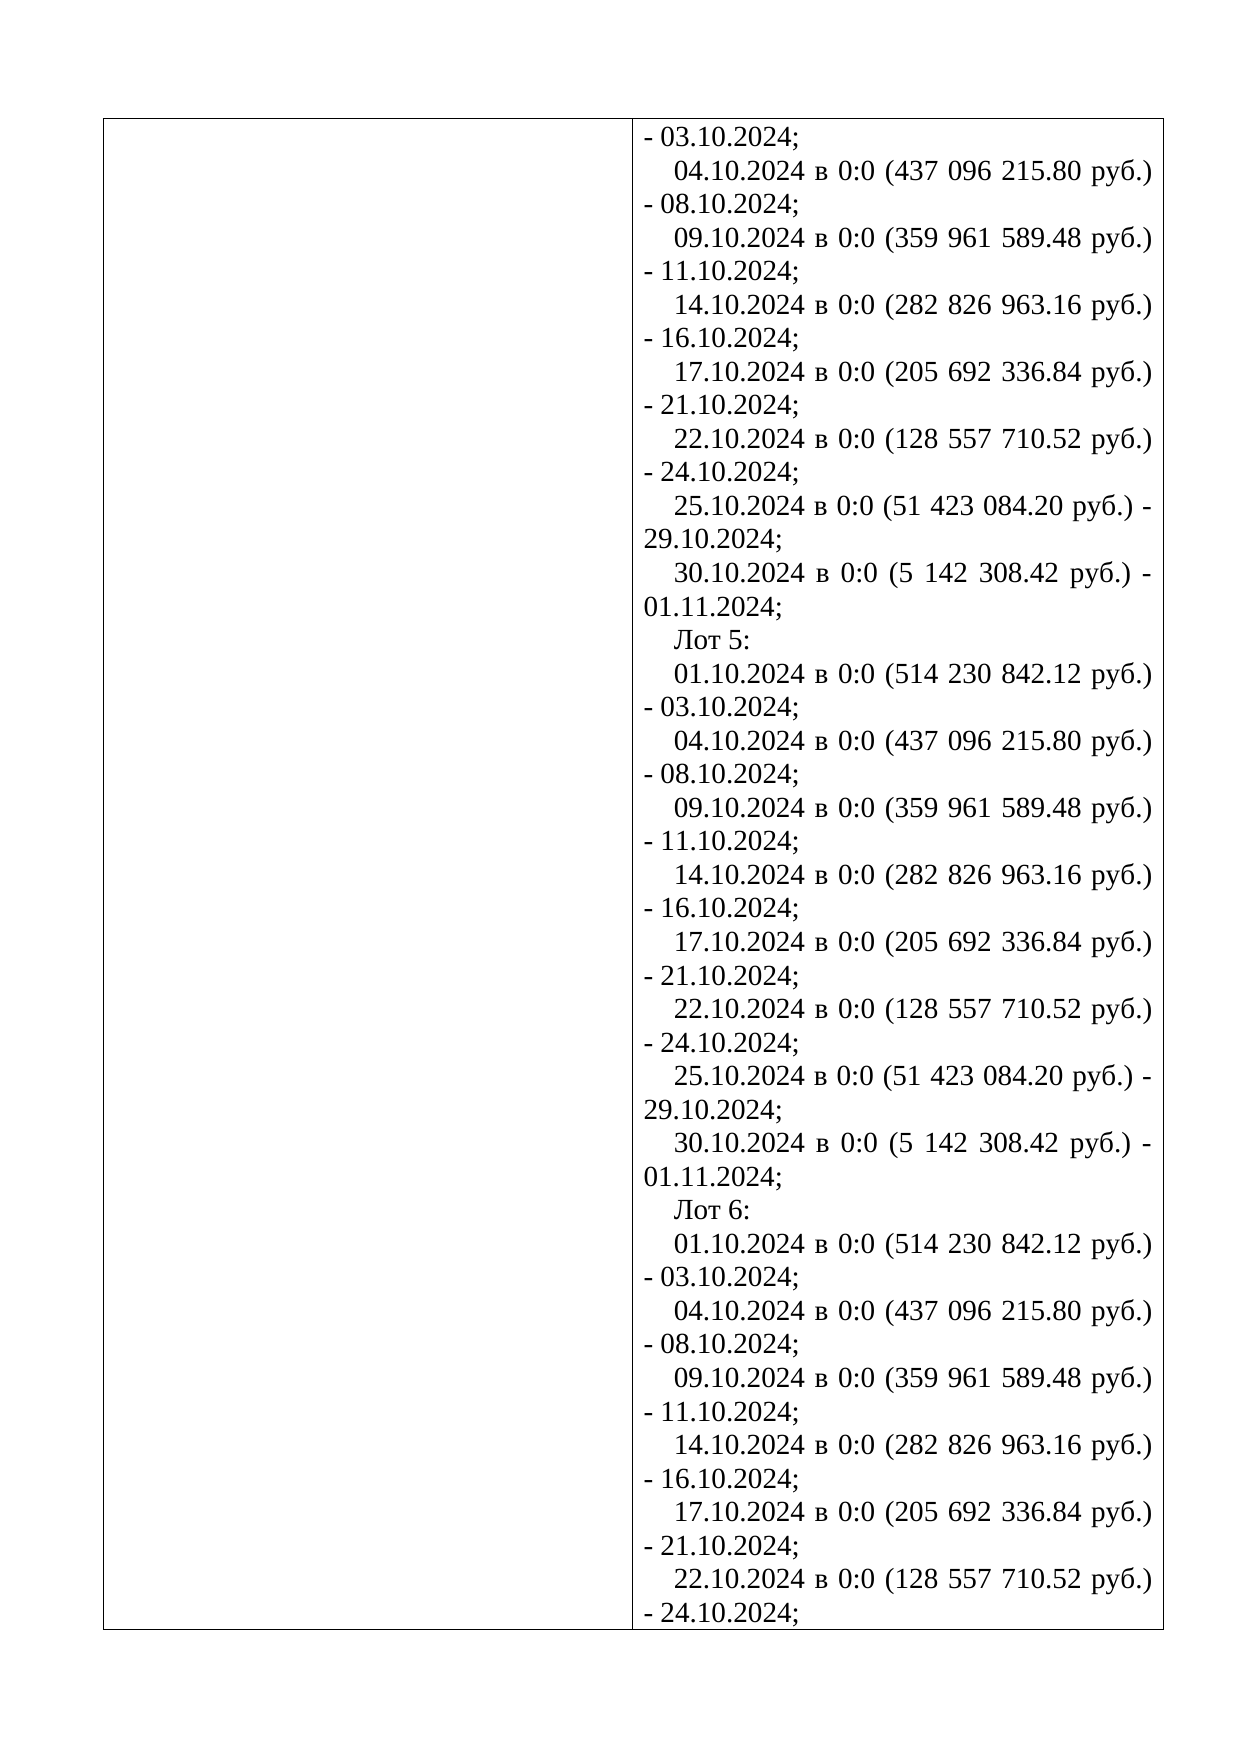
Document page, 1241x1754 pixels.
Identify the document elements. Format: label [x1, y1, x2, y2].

table_cell [104, 119, 632, 1628]
table_cell [633, 119, 1163, 1628]
